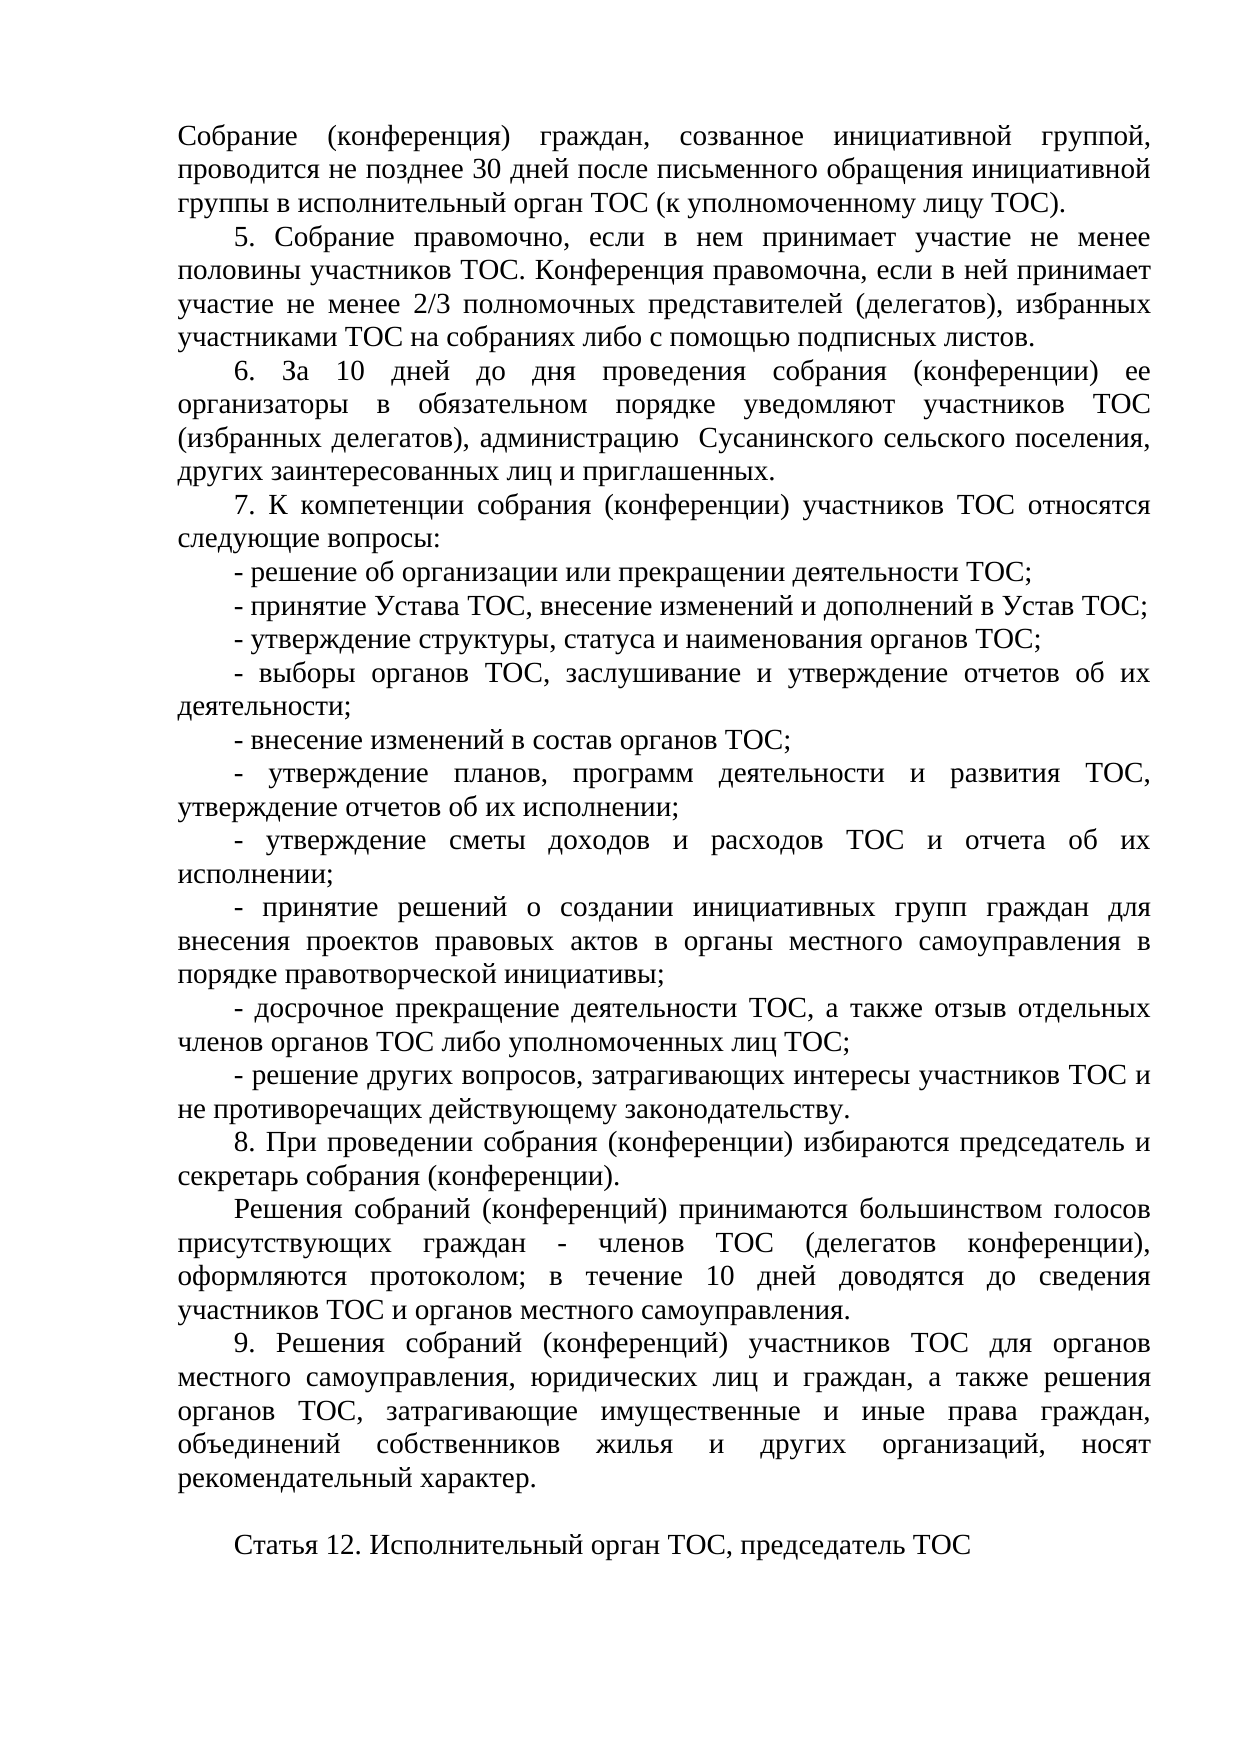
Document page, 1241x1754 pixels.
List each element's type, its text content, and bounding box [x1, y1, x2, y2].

text - принятие Устава ТОС, внесение изменений и дополнений в Устав ТОС; [177, 588, 1152, 621]
text - принятие решений о создании инициативных групп граждан для внесения проектов правовых актов в органы местного самоуправления в порядке правотворческой инициативы; [177, 889, 1152, 990]
text Статья 12. Исполнительный орган ТОС, председатель ТОС [177, 1527, 1152, 1560]
text 6. За 10 дней до дня проведения собрания (конференции) ее организаторы в обязательном порядке уведомляют участников ТОС (избранных делегатов), администрацию Сусанинского сельского поселения, других заинтересованных лиц и приглашенных. [177, 353, 1152, 487]
text - решение других вопросов, затрагивающих интересы участников ТОС и не противоречащих действующему законодательству. [177, 1057, 1152, 1124]
text - утверждение структуры, статуса и наименования органов ТОС; [177, 621, 1152, 655]
text - утверждение сметы доходов и расходов ТОС и отчета об их исполнении; [177, 822, 1152, 889]
text 8. При проведении собрания (конференции) избираются председатель и секретарь собрания (конференции). [177, 1124, 1152, 1191]
text 5. Собрание правомочно, если в нем принимает участие не менее половины участников ТОС. Конференция правомочна, если в ней принимает участие не менее 2/3 полномочных представителей (делегатов), избранных участниками ТОС на собраниях либо с помощью подписных листов. [177, 219, 1152, 353]
text 9. Решения собраний (конференций) участников ТОС для органов местного самоуправления, юридических лиц и граждан, а также решения органов ТОС, затрагивающие имущественные и иные права граждан, объединений собственников жилья и других организаций, носят рекомендательный характер. [177, 1326, 1152, 1493]
text Решения собраний (конференций) принимаются большинством голосов присутствующих граждан - членов ТОС (делегатов конференции), оформляются протоколом; в течение 10 дней доводятся до сведения участников ТОС и органов местного самоуправления. [177, 1191, 1152, 1326]
text - внесение изменений в состав органов ТОС; [177, 722, 1152, 755]
text - утверждение планов, программ деятельности и развития ТОС, утверждение отчетов об их исполнении; [177, 755, 1152, 822]
text 7. К компетенции собрания (конференции) участников ТОС относятся следующие вопросы: [177, 487, 1152, 554]
text - досрочное прекращение деятельности ТОС, а также отзыв отдельных членов органов ТОС либо уполномоченных лиц ТОС; [177, 990, 1152, 1057]
text - решение об организации или прекращении деятельности ТОС; [177, 554, 1152, 588]
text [177, 118, 1152, 219]
text - выборы органов ТОС, заслушивание и утверждение отчетов об их деятельности; [177, 655, 1152, 722]
